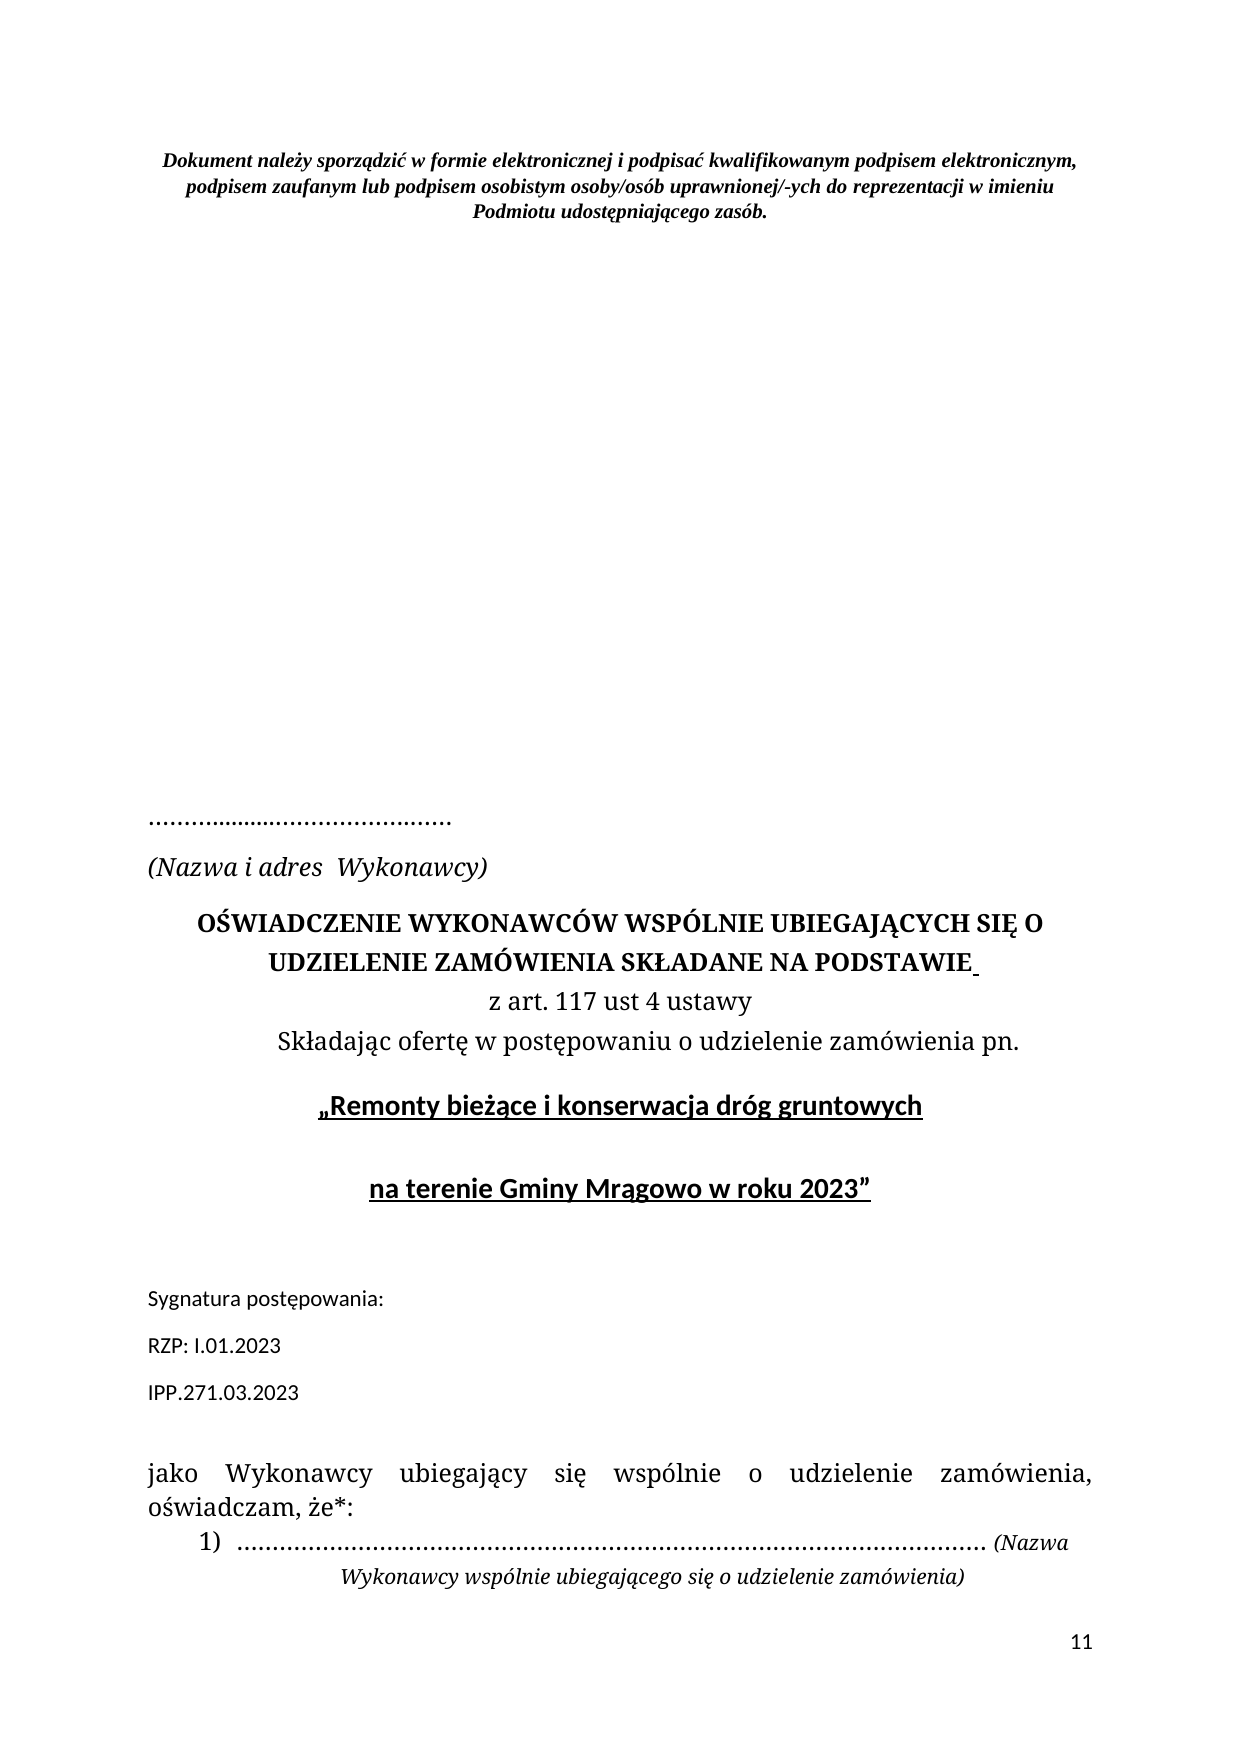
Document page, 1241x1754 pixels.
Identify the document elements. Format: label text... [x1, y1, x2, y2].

text z art. 117 ust 4 ustawy [148, 984, 1093, 1018]
list …………………………………………………………………………………………… (Nazwa Wykonawcy wspólnie ubiegającego się o udzielenie zamówienia) [174, 1524, 1093, 1591]
text jako Wykonawcy ubiegający się wspólnie o udzielenie zamówienia, oświadczam, że*: [148, 1456, 1093, 1524]
text Sygnatura postępowania: [148, 1284, 1093, 1312]
text Składając ofertę w postępowaniu o udzielenie zamówienia pn. [206, 1023, 1091, 1057]
text ………..........……………….…… [148, 799, 1093, 833]
text OŚWIADCZENIE WYKONAWCÓW WSPÓLNIE UBIEGAJĄCYCH SIĘ O UDZIELENIE ZAMÓWIENIA SKŁADANE NA PODSTAWIE [148, 906, 1093, 979]
text „Remonty bieżące i konserwacja dróg gruntowych [148, 1087, 1093, 1123]
text na terenie Gminy Mrągowo w roku 2023” [148, 1170, 1093, 1206]
text RZP: I.01.2023 [148, 1331, 1093, 1359]
text IPP.271.03.2023 [148, 1378, 1093, 1406]
text Dokument należy sporządzić w formie elektronicznej i podpisać kwalifikowanym podpisem elektronicznym, podpisem zaufanym lub podpisem osobistym osoby/osób uprawnionej/-ych do reprezentacji w imieniu Podmiotu udostępniającego zasób. [148, 148, 1093, 223]
text (Nazwa i adres Wykonawcy) [148, 850, 1093, 884]
